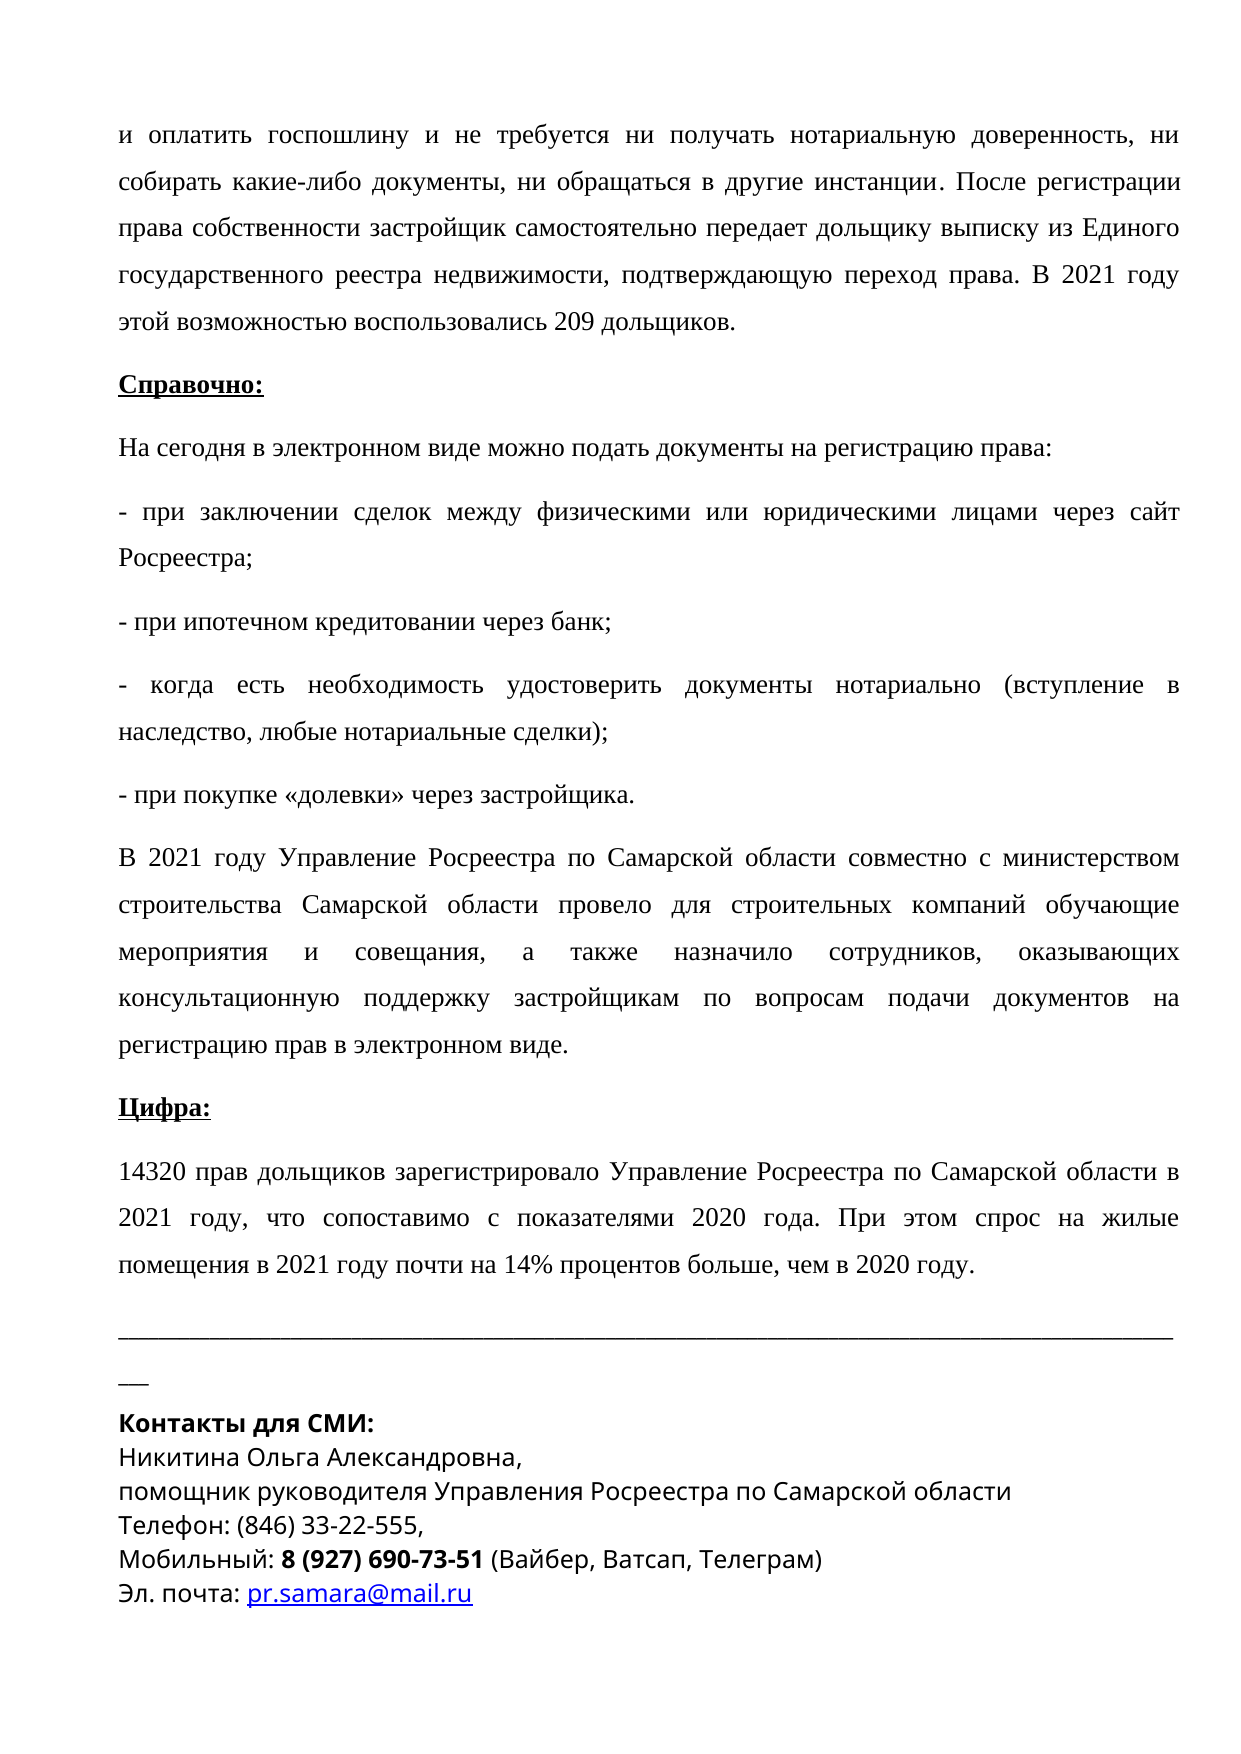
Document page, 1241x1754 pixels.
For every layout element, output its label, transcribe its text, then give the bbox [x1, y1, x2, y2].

text Цифра: [118, 1091, 1181, 1123]
text помощник руководителя Управления Росреестра по Самарской области Телефон: (846) 33-22-555, [118, 1473, 1181, 1541]
text Мобильный: 8 (927) 690-73-51 (Вайбер, Ватсап, Телеграм) [118, 1541, 1181, 1576]
text Никитина Ольга Александровна, [118, 1439, 1181, 1473]
text 14320 прав дольщиков зарегистрировало Управление Росреестра по Самарской области в 2021 году, что сопоставимо с показателями 2020 года. При этом спрос на жилые помещения в 2021 году почти на 14% процентов больше, чем в 2020 году. [118, 1155, 1181, 1279]
text - при заключении сделок между физическими или юридическими лицами через сайт Росреестра; [118, 495, 1181, 573]
text В 2021 году Управление Росреестра по Самарской области совместно с министерством строительства Самарской области провело для строительных компаний обучающие мероприятия и совещания, а также назначило сотрудников, оказывающих консультационную поддержку застройщикам по вопросам подачи документов на регистрацию прав в электронном виде. [118, 841, 1181, 1059]
text Эл. почта: pr.samara@mail.ru [118, 1576, 1181, 1609]
text На сегодня в электронном виде можно подать документы на регистрацию права: [118, 431, 1181, 463]
text ___________________________________________________________________________________________________________ [118, 1311, 1181, 1389]
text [118, 118, 1181, 336]
text Контакты для СМИ: [118, 1405, 1181, 1439]
text Справочно: [118, 368, 1181, 399]
text - при ипотечном кредитовании через банк; [118, 605, 1181, 636]
text - когда есть необходимость удостоверить документы нотариально (вступление в наследство, любые нотариальные сделки); [118, 668, 1181, 746]
text - при покупке «долевки» через застройщика. [118, 778, 1181, 809]
